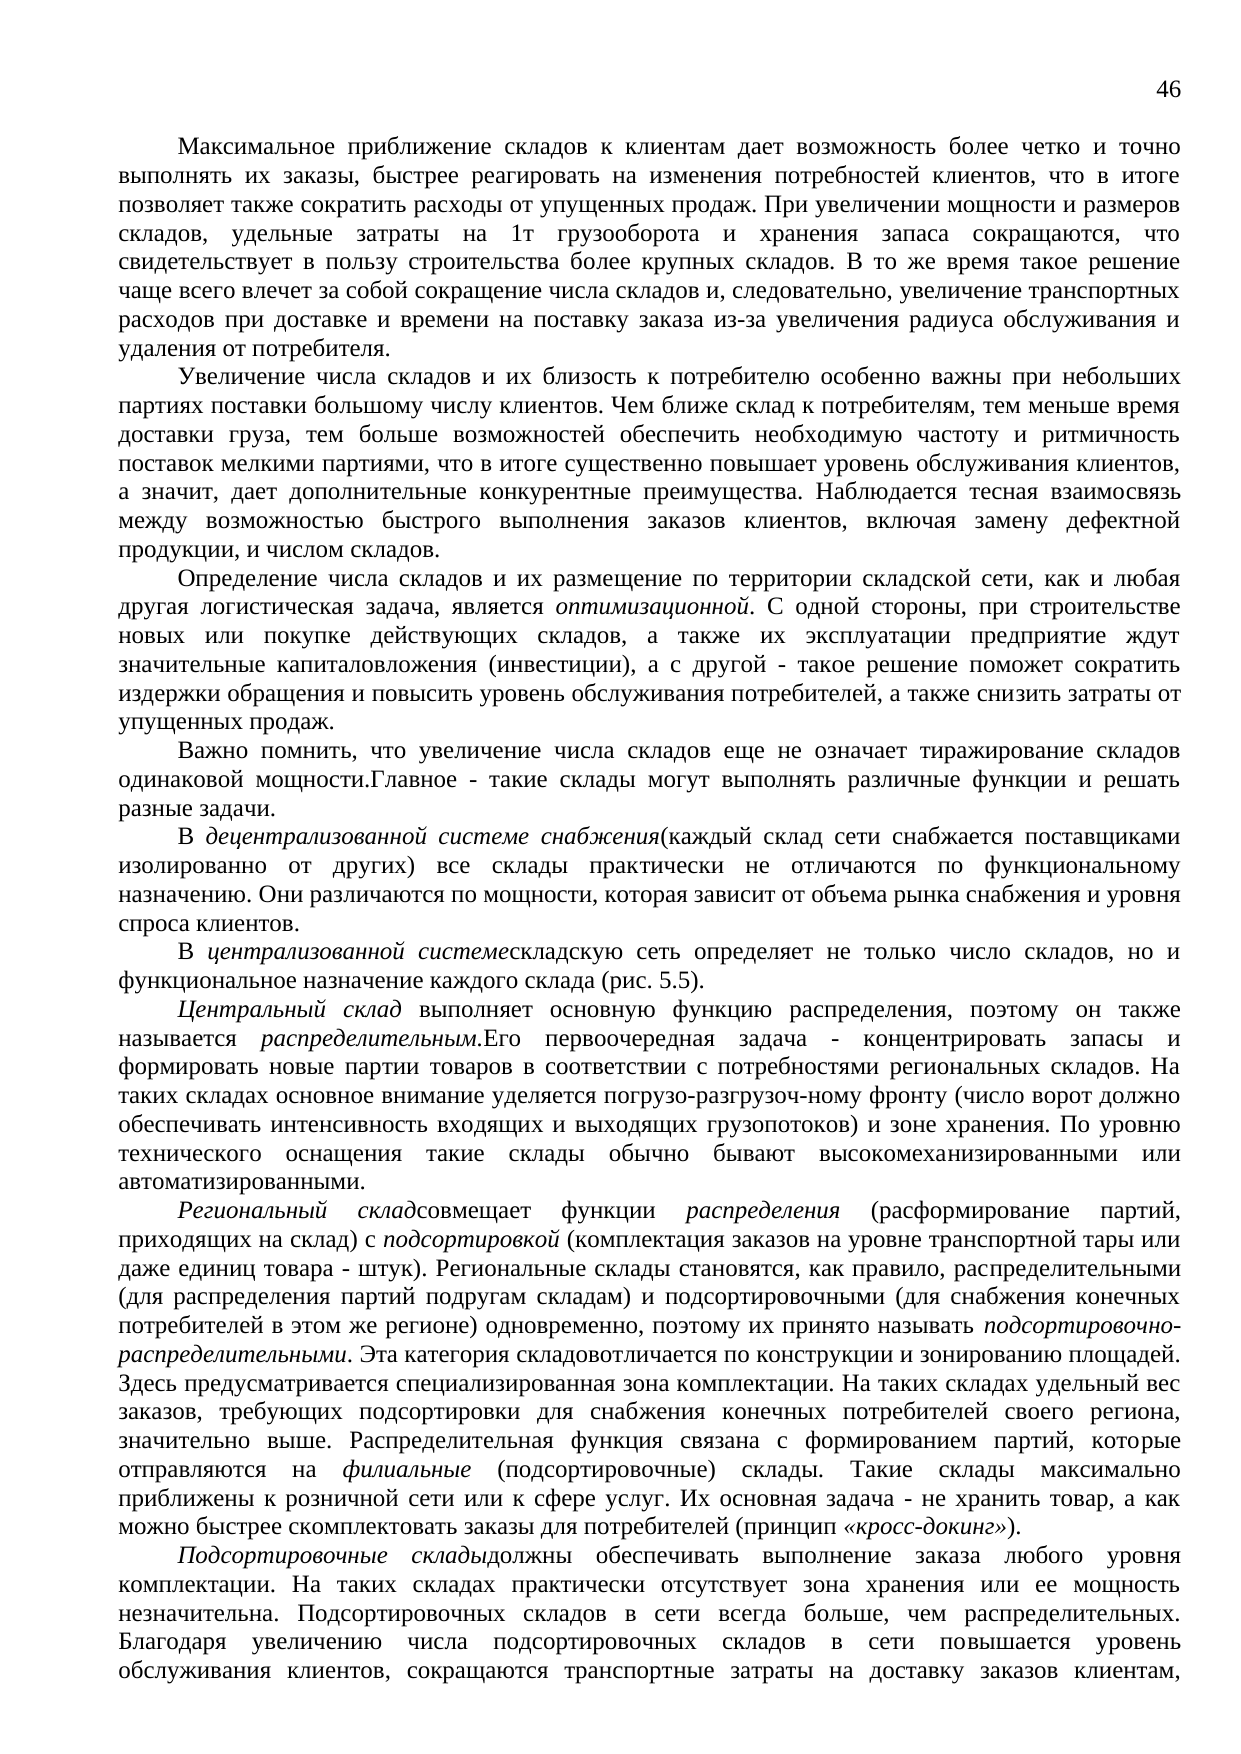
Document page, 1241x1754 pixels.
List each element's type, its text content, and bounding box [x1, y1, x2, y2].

text Центральный склад выполняет основную функцию распределения, поэтому он также называется распределительным.Его первоочередная задача - концентрировать запасы и формировать новые партии товаров в соответствии с потребностями региональных складов. На таких складах основное внимание уделяется погрузо-разгрузоч-ному фронту (число ворот должно обеспечивать интенсивность входящих и выходящих грузопотоков) и зоне хранения. По уровню технического оснащения такие склады обычно бывают высокомеханизированными или автоматизированными. [118, 994, 1181, 1195]
text Увеличение числа складов и их близость к потребителю особенно важны при небольших партиях поставки большому числу клиентов. Чем ближе склад к потребителям, тем меньше время доставки груза, тем больше возможностей обеспечить необходимую частоту и ритмичность поставок мелкими партиями, что в итоге существенно повышает уровень обслуживания клиентов, а значит, дает дополнительные конкурентные преимущества. Наблюдается тесная взаимосвязь между возможностью быстрого выполнения заказов клиентов, включая замену дефектной продукции, и числом складов. [118, 361, 1181, 563]
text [118, 1540, 1181, 1684]
text Максимальное приближение складов к клиентам дает возможность более четко и точно выполнять их заказы, быстрее реагировать на изменения потребностей клиентов, что в итоге позволяет также сократить расходы от упущенных продаж. При увеличении мощности и размеров складов, удельные затраты на 1т грузооборота и хранения запаса сокращаются, что свидетельствует в пользу строительства более крупных складов. В то же время такое решение чаще всего влечет за собой сокращение числа складов и, следовательно, увеличение транспортных расходов при доставке и времени на поставку заказа из-за увеличения радиуса обслуживания и удаления от потребителя. [118, 131, 1181, 361]
text В централизованной системескладскую сеть определяет не только число складов, но и функциональное назначение каждого склада (рис. 5.5). [118, 936, 1181, 994]
text Важно помнить, что увеличение числа складов еще не означает тиражирование складов одинаковой мощности.Главное - такие склады могут выполнять различные функции и решать разные задачи. [118, 735, 1181, 821]
text Региональный складсовмещает функции распределения (расформирование партий, приходящих на склад) с подсортировкой (комплектация заказов на уровне транспортной тары или даже единиц товара - штук). Региональные склады становятся, как правило, распределительными (для распределения партий подругам складам) и подсортировочными (для снабжения конечных потребителей в этом же регионе) одновременно, поэтому их принято называть подсортировочно-распределительными. Эта категория складовотличается по конструкции и зонированию площадей. Здесь предусматривается специализированная зона комплектации. На таких складах удельный вес заказов, требующих подсортировки для снабжения конечных потребителей своего региона, значительно выше. Распределительная функция связана с формированием партий, которые отправляются на филиальные (подсортировочные) склады. Такие склады максимально приближены к розничной сети или к сфере услуг. Их основная задача - не хранить товар, а как можно быстрее скомплектовать заказы для потребителей (принцип «кросс-докинг»). [118, 1195, 1181, 1540]
text Определение числа складов и их размещение по территории складской сети, как и любая другая логистическая задача, является оптимизационной. С одной стороны, при строительстве новых или покупке действующих складов, а также их эксплуатации предприятие ждут значительные капиталовложения (инвестиции), а с другой - такое решение поможет сократить издержки обращения и повысить уровень обслуживания потребителей, а также снизить затраты от упущенных продаж. [118, 563, 1181, 735]
text В децентрализованной системе снабжения(каждый склад сети снабжается поставщиками изолированно от других) все склады практически не отличаются по функциональному назначению. Они различаются по мощности, которая зависит от объема рынка снабжения и уровня спроса клиентов. [118, 821, 1181, 936]
